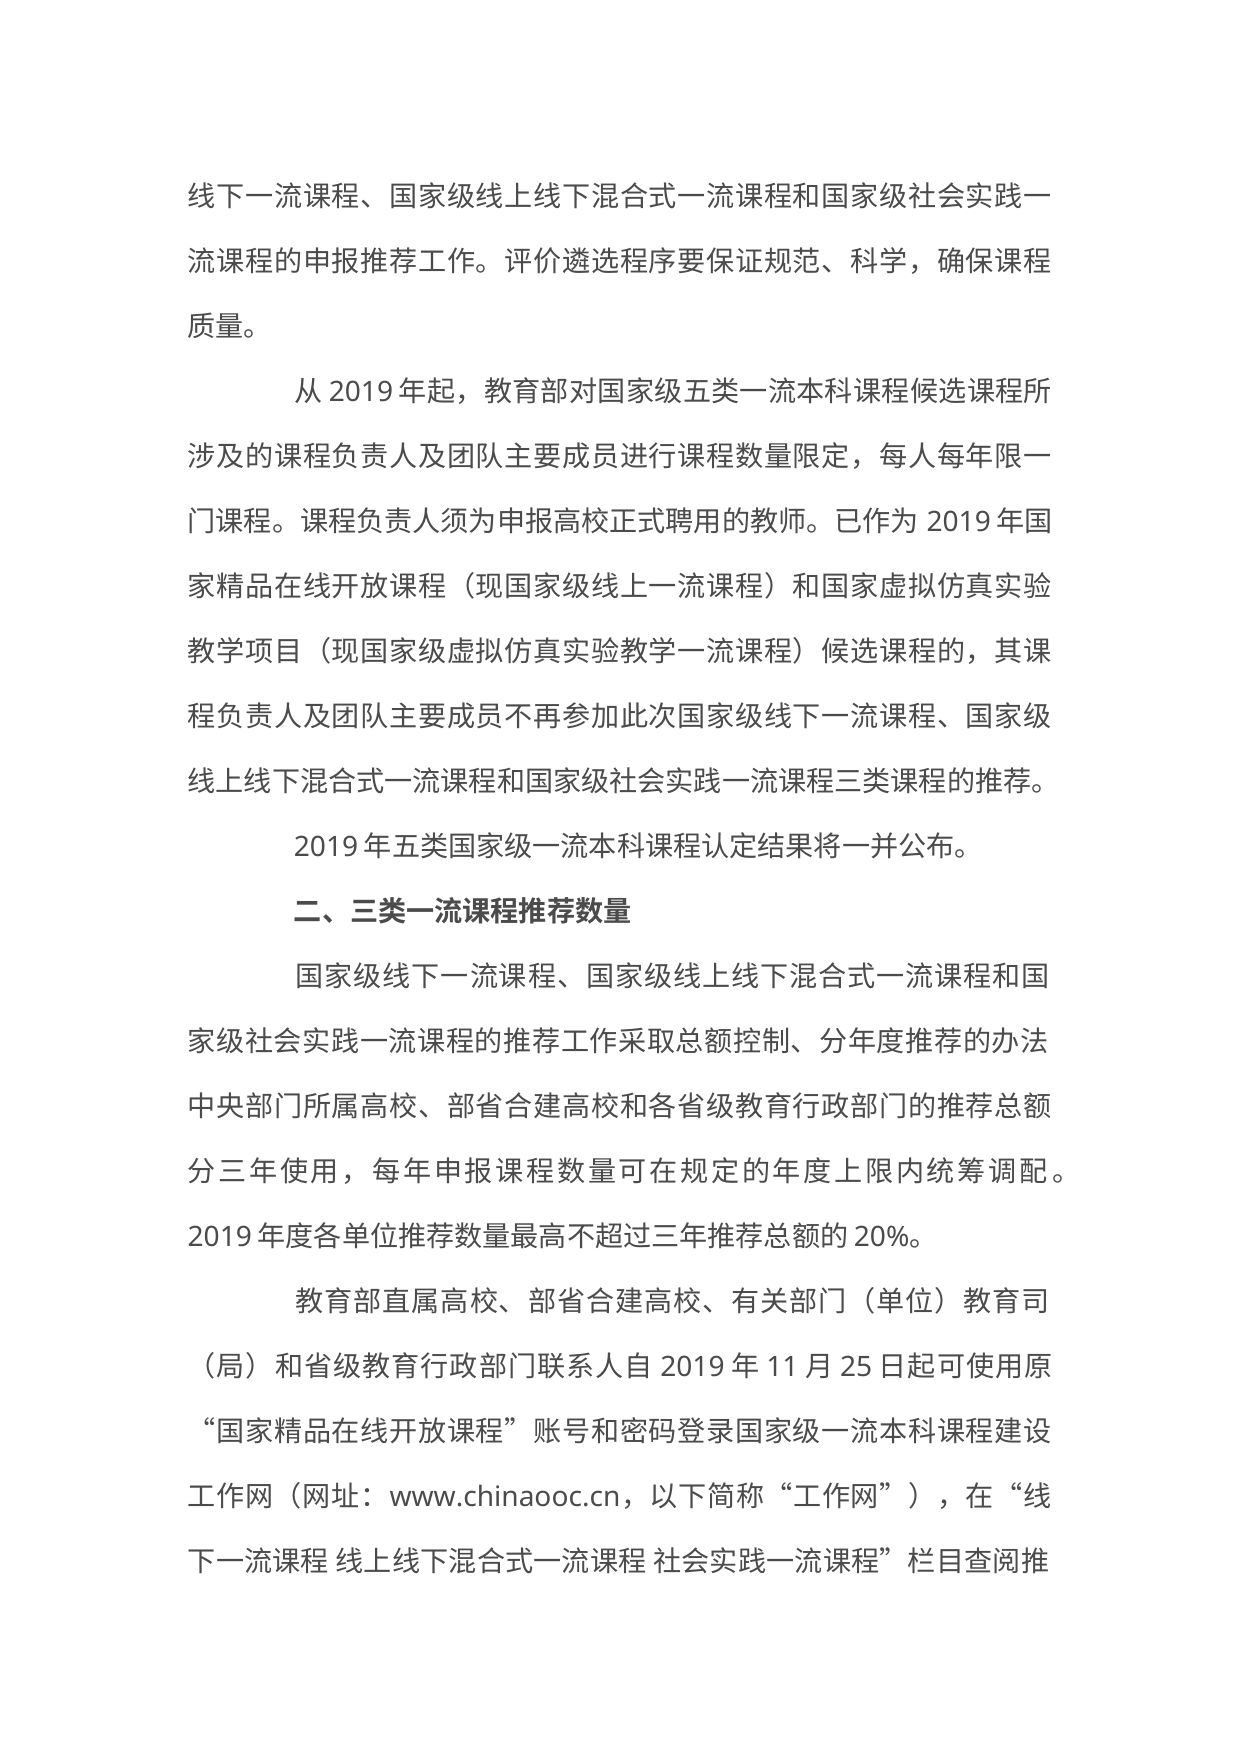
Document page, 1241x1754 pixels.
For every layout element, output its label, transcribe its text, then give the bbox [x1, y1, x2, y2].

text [187, 1267, 1053, 1592]
text 2019年五类国家级一流本科课程认定结果将一并公布。 [187, 812, 1053, 877]
text 国家级线下一流课程、国家级线上线下混合式一流课程和国家级社会实践一流课程的推荐工作采取总额控制、分年度推荐的办法。中央部门所属高校、部省合建高校和各省级教育行政部门的推荐总额分三年使用，每年申报课程数量可在规定的年度上限内统筹调配。2019年度各单位推荐数量最高不超过三年推荐总额的20%。 [187, 942, 1053, 1267]
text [187, 162, 1053, 357]
text 二、三类一流课程推荐数量 [187, 877, 1053, 942]
text 从2019年起，教育部对国家级五类一流本科课程候选课程所涉及的课程负责人及团队主要成员进行课程数量限定，每人每年限一门课程。课程负责人须为申报高校正式聘用的教师。已作为2019年国家精品在线开放课程（现国家级线上一流课程）和国家虚拟仿真实验教学项目（现国家级虚拟仿真实验教学一流课程）候选课程的，其课程负责人及团队主要成员不再参加此次国家级线下一流课程、国家级线上线下混合式一流课程和国家级社会实践一流课程三类课程的推荐。 [187, 357, 1053, 812]
